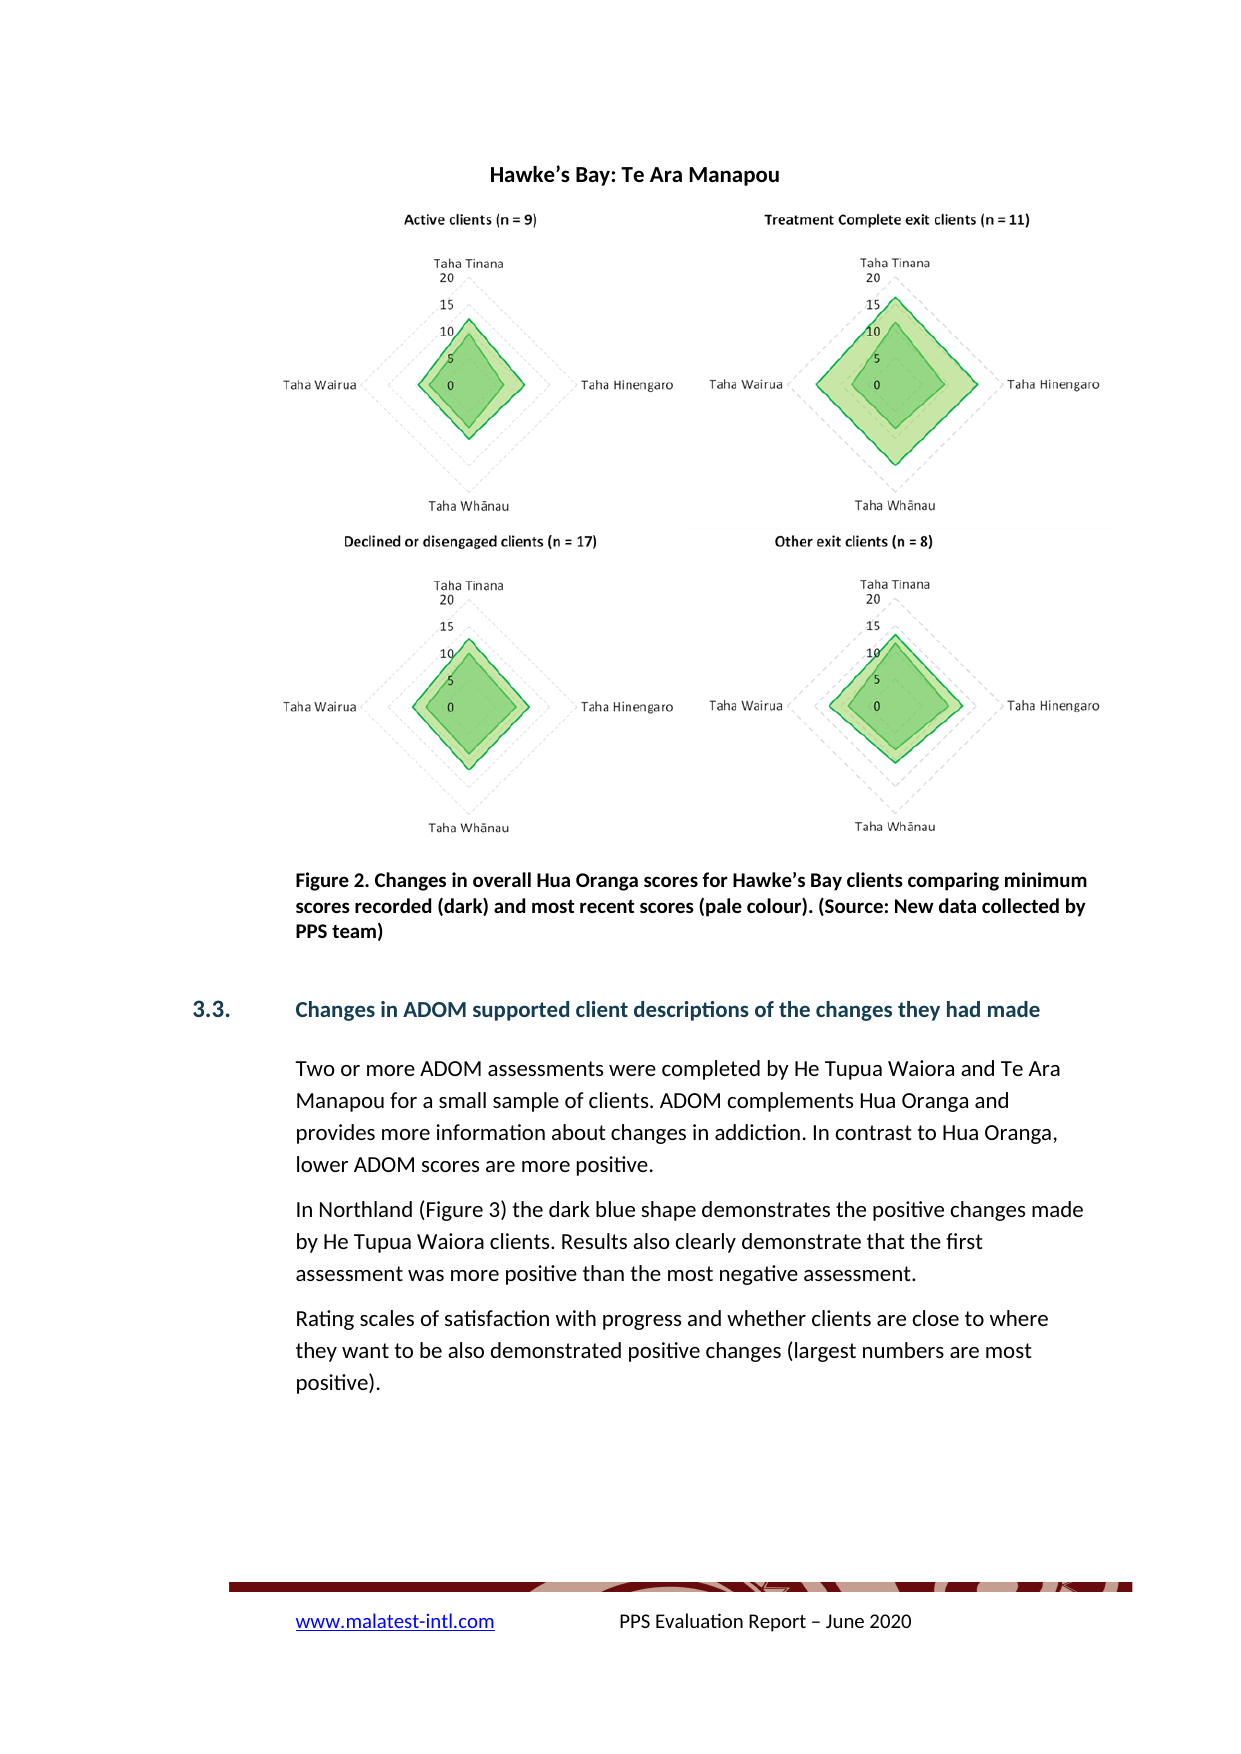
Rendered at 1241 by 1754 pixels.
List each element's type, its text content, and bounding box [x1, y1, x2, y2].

text Two or more ADOM assessments were completed by He Tupua Waiora and Te Ara Manapou for a small sample of clients. ADOM complements Hua Oranga and provides more information about changes in addiction. In contrast to Hua Oranga, lower ADOM scores are more positive. [295, 1054, 1092, 1178]
text Rating scales of satisfaction with progress and whether clients are close to where they want to be also demonstrated positive changes (largest numbers are most positive). [295, 1304, 1092, 1396]
text Figure 2. Changes in overall Hua Oranga scores for Hawke’s Bay clients comparing minimum scores recorded (dark) and most recent scores (pale colour). (Source: New data collected by PPS team) [295, 867, 1092, 944]
picture [228, 1582, 1133, 1592]
text In Northland (Figure 3) the dark blue shape demonstrates the positive changes made by He Tupua Waiora clients. Results also clearly demonstrate that the first assessment was more positive than the most negative assessment. [295, 1195, 1092, 1287]
text Hawke’s Bay: Te Ara Manapou [177, 161, 1092, 189]
subtitle Changes in ADOM supported client descriptions of the changes they had made [192, 994, 1092, 1024]
